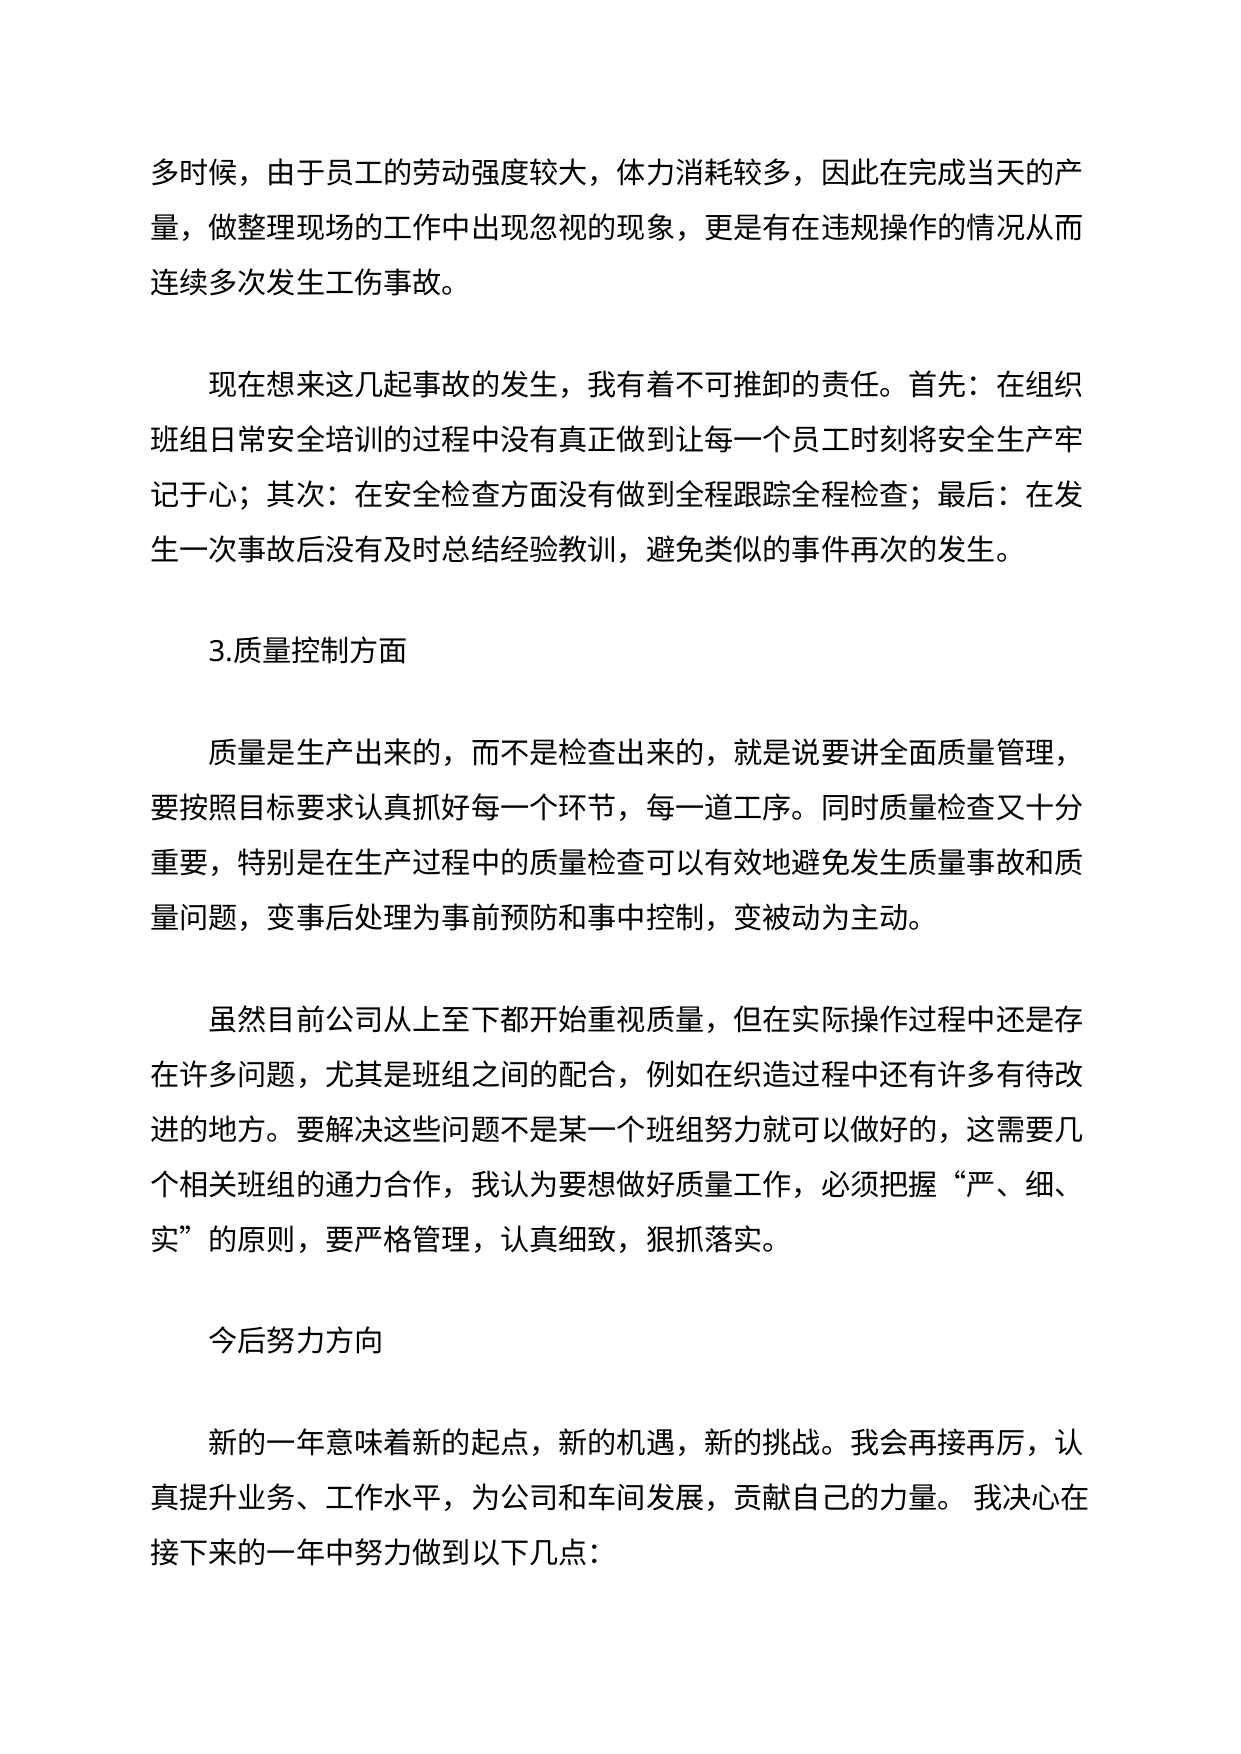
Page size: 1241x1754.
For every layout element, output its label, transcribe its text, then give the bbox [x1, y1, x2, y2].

text 新的一年意味着新的起点，新的机遇，新的挑战。我会再接再厉，认真提升业务、工作水平，为公司和车间发展，贡献自己的力量。 我决心在接下来的一年中努力做到以下几点： [150, 1419, 1090, 1572]
text 今后努力方向 [150, 1318, 1090, 1360]
text 质量是生产出来的，而不是检查出来的，就是说要讲全面质量管理，要按照目标要求认真抓好每一个环节，每一道工序。同时质量检查又十分重要，特别是在生产过程中的质量检查可以有效地避免发生质量事故和质量问题，变事后处理为事前预防和事中控制，变被动为主动。 [150, 730, 1090, 937]
text 现在想来这几起事故的发生，我有着不可推卸的责任。首先：在组织班组日常安全培训的过程中没有真正做到让每一个员工时刻将安全生产牢记于心；其次：在安全检查方面没有做到全程跟踪全程检查；最后：在发生一次事故后没有及时总结经验教训，避免类似的事件再次的发生。 [150, 362, 1090, 568]
text 虽然目前公司从上至下都开始重视质量，但在实际操作过程中还是存在许多问题，尤其是班组之间的配合，例如在织造过程中还有许多有待改进的地方。要解决这些问题不是某一个班组努力就可以做好的，这需要几个相关班组的通力合作，我认为要想做好质量工作，必须把握“严、细、实”的原则，要严格管理，认真细致，狠抓落实。 [150, 996, 1090, 1258]
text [150, 150, 1090, 302]
text 3.质量控制方面 [150, 628, 1090, 670]
